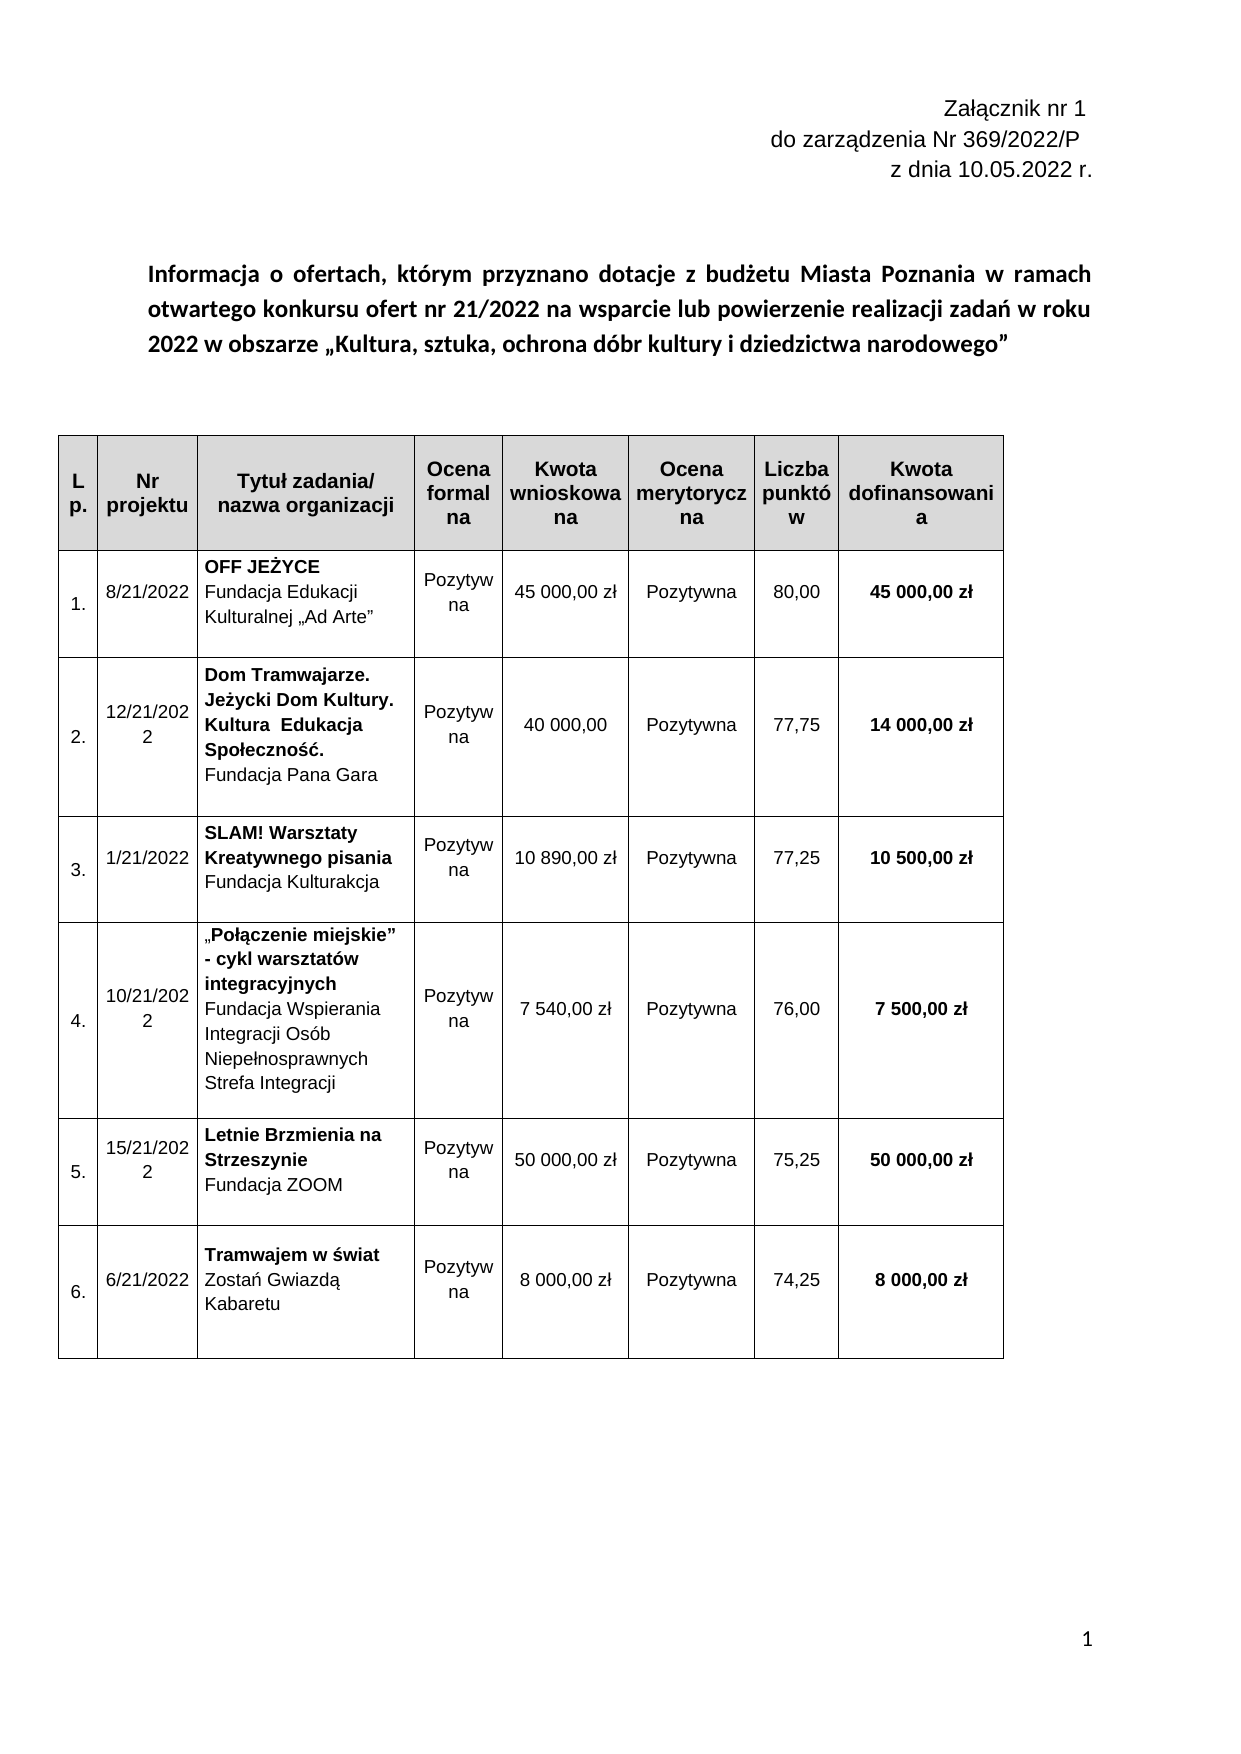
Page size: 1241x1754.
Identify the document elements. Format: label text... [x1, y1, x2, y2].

table_cell Pozytywna [415, 923, 502, 1118]
table_cell 45 000,00 zł [503, 551, 628, 657]
table_cell Pozytywna [629, 1119, 754, 1224]
table_cell 7 540,00 zł [503, 923, 628, 1118]
table_cell 5. [59, 1119, 97, 1224]
table_cell Pozytywna [415, 658, 502, 816]
table_cell 8 000,00 zł [839, 1226, 1003, 1357]
table_header Kwota dofinansowania [839, 436, 1003, 550]
table_cell Dom Tramwajarze. Jeżycki Dom Kultury. Kultura Edukacja Społeczność. Fundacja Pana Gara [198, 658, 414, 816]
table_header Liczba punktów [755, 436, 838, 550]
table_cell Pozytywna [629, 551, 754, 657]
table_cell 12/21/2022 [98, 658, 197, 816]
table_cell 77,25 [755, 817, 838, 922]
table_cell Pozytywna [415, 551, 502, 657]
text Informacja o ofertach, którym przyznano dotacje z budżetu Miasta Poznania w ramach otwartego konkursu ofert nr 21/2022 na wsparcie lub powierzenie realizacji zadań w roku 2022 w obszarze „Kultura, sztuka, ochrona dóbr kultury i dziedzictwa narodowego” [148, 258, 1093, 358]
table_cell Pozytywna [629, 1226, 754, 1357]
table_header Kwota wnioskowana [503, 436, 628, 550]
table_cell 8/21/2022 [98, 551, 197, 657]
table_cell 3. [59, 817, 97, 922]
table_cell Pozytywna [629, 817, 754, 922]
table_cell 15/21/2022 [98, 1119, 197, 1224]
table_cell 7 500,00 zł [839, 923, 1003, 1118]
table_cell 80,00 [755, 551, 838, 657]
table_cell 10 500,00 zł [839, 817, 1003, 922]
table_cell 45 000,00 zł [839, 551, 1003, 657]
table_header Nr projektu [98, 436, 197, 550]
table_cell Pozytywna [629, 923, 754, 1118]
table_cell 40 000,00 [503, 658, 628, 816]
table_cell Pozytywna [415, 1226, 502, 1357]
table_cell 50 000,00 zł [839, 1119, 1003, 1224]
table_cell SLAM! Warsztaty Kreatywnego pisania Fundacja Kulturakcja [198, 817, 414, 922]
table_cell 75,25 [755, 1119, 838, 1224]
table_cell 6/21/2022 [98, 1226, 197, 1357]
table_cell „Połączenie miejskie” - cykl warsztatów integracyjnych Fundacja Wspierania Integracji Osób Niepełnosprawnych Strefa Integracji [198, 923, 414, 1118]
table_cell 14 000,00 zł [839, 658, 1003, 816]
table_cell Pozytywna [415, 1119, 502, 1224]
table_cell 8 000,00 zł [503, 1226, 628, 1357]
table_cell 74,25 [755, 1226, 838, 1357]
table_cell Letnie Brzmienia na Strzeszynie Fundacja ZOOM [198, 1119, 414, 1224]
table_cell 50 000,00 zł [503, 1119, 628, 1224]
text Załącznik nr 1 do zarządzenia Nr 369/2022/P z dnia 10.05.2022 r. [148, 95, 1093, 182]
table_cell 10/21/2022 [98, 923, 197, 1118]
table_cell 77,75 [755, 658, 838, 816]
table_cell 76,00 [755, 923, 838, 1118]
table_cell 6. [59, 1226, 97, 1357]
table_cell 1/21/2022 [98, 817, 197, 922]
table_header Lp. [59, 436, 97, 550]
table_cell Pozytywna [629, 658, 754, 816]
table_header Ocena merytoryczna [629, 436, 754, 550]
table_header Ocena formalna [415, 436, 502, 550]
table_header Tytuł zadania/ nazwa organizacji [198, 436, 414, 550]
table_cell OFF JEŻYCE Fundacja Edukacji Kulturalnej „Ad Arte” [198, 551, 414, 657]
table_cell Pozytywna [415, 817, 502, 922]
table_cell Tramwajem w świat Zostań Gwiazdą Kabaretu [198, 1226, 414, 1357]
table_cell 10 890,00 zł [503, 817, 628, 922]
table_cell 2. [59, 658, 97, 816]
table_cell 1. [59, 551, 97, 657]
table_cell 4. [59, 923, 97, 1118]
